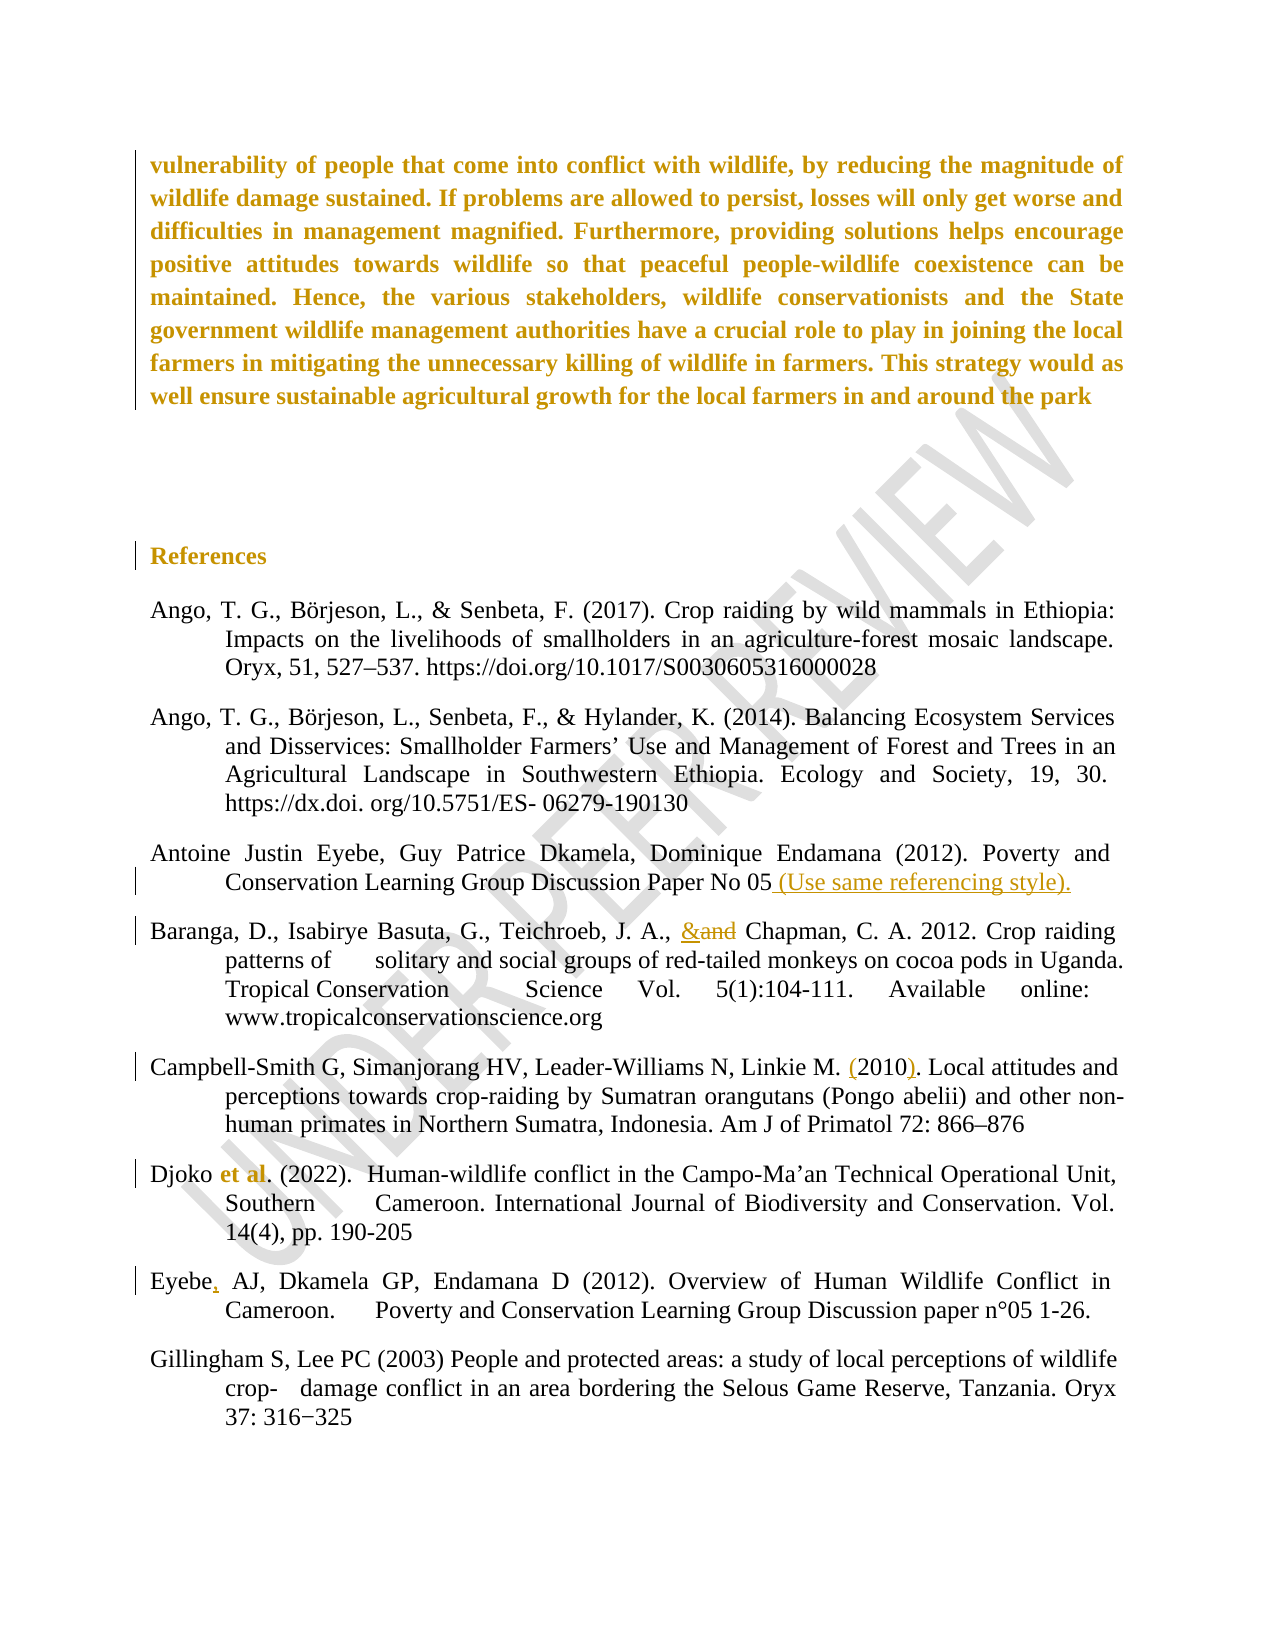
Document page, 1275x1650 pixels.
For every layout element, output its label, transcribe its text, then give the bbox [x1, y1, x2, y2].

text Djoko et al. (2022). Human-wildlife conflict in the Campo-Ma’an Technical Operational Unit, Southern Cameroon. International Journal of Biodiversity and Conservation. Vol. 14(4), pp. 190-205 [150, 1159, 1125, 1245]
text Ango, T. G., Börjeson, L., Senbeta, F., & Hylander, K. (2014). Balancing Ecosystem Services and Disservices: Smallholder Farmers’ Use and Management of Forest and Trees in an Agricultural Landscape in Southwestern Ethiopia. Ecology and Society, 19, 30. https://dx.doi. org/10.5751/ES- 06279-190130 [150, 702, 1125, 817]
text Campbell-Smith G, Simanjorang HV, Leader-Williams N, Linkie M. 2010. Local attitudes and perceptions towards crop-raiding by Sumatran orangutans (Pongo abelii) and other non- human primates in Northern Sumatra, Indonesia. Am J of Primatol 72: 866–876 [150, 1052, 1125, 1138]
text Eyebe AJ, Dkamela GP, Endamana D (2012). Overview of Human Wildlife Conflict in Cameroon. Poverty and Conservation Learning Group Discussion paper n°05 1-26. [150, 1266, 1125, 1324]
text Baranga, D., Isabirye Basuta, G., Teichroeb, J. A., Chapman, C. A. 2012. Crop raiding patterns of solitary and social groups of red-tailed monkeys on cocoa pods in Uganda. Tropical Conservation Science Vol. 5(1):104-111. Available online: www.tropicalconservationscience.org [150, 916, 1125, 1031]
text Gillingham S, Lee PC (2003) People and protected areas: a study of local perceptions of wildlife crop- damage conflict in an area bordering the Selous Game Reserve, Tanzania. Oryx 37: 316−325 [150, 1344, 1125, 1431]
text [150, 150, 1125, 410]
text Ango, T. G., Börjeson, L., & Senbeta, F. (2017). Crop raiding by wild mammals in Ethiopia: Impacts on the livelihoods of smallholders in an agriculture-forest mosaic landscape. Oryx, 51, 527–537. https://doi.org/10.1017/S0030605316000028 [150, 595, 1125, 681]
text References [150, 541, 1125, 570]
text Antoine Justin Eyebe, Guy Patrice Dkamela, Dominique Endamana (2012). Poverty and Conservation Learning Group Discussion Paper No 05 [150, 838, 1125, 895]
